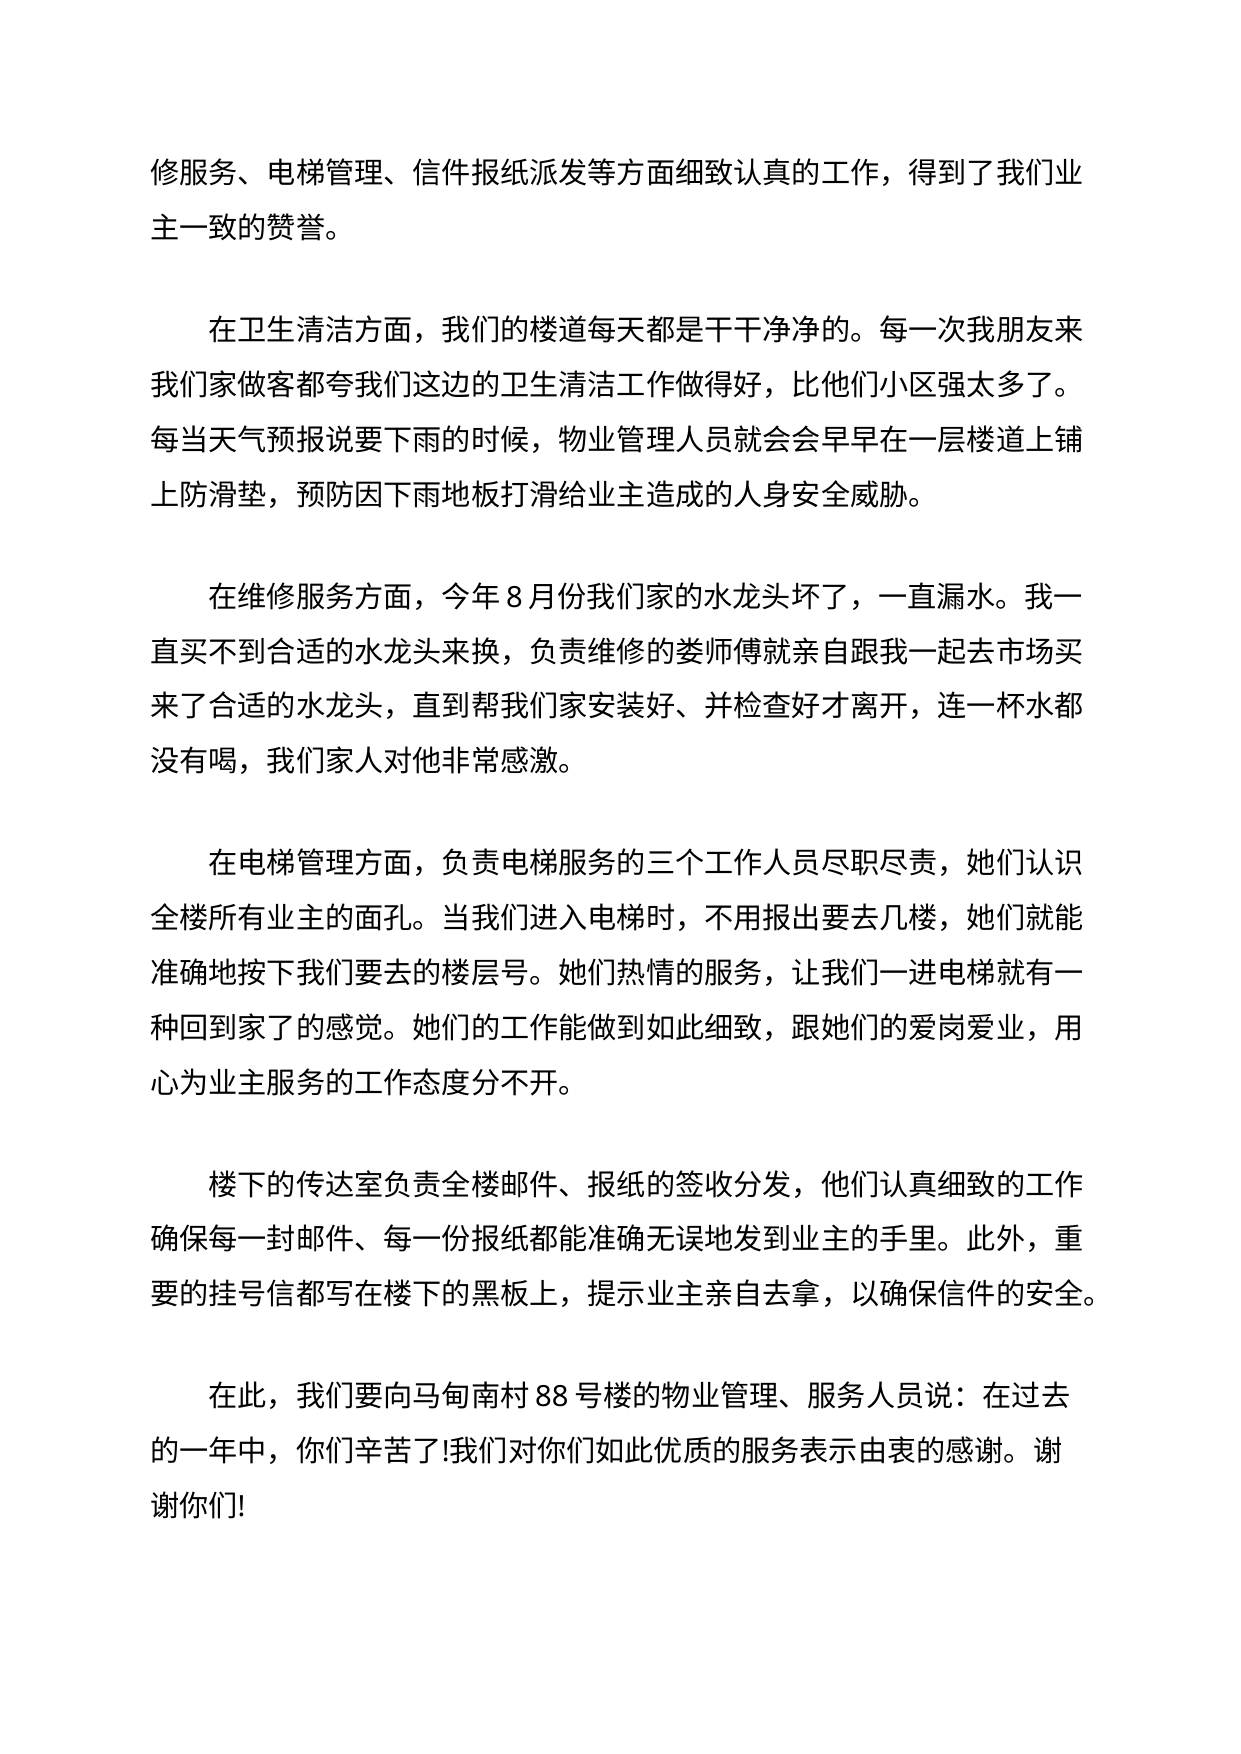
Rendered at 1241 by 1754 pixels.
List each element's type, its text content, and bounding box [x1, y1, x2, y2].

text 在卫生清洁方面，我们的楼道每天都是干干净净的。每一次我朋友来我们家做客都夸我们这边的卫生清洁工作做得好，比他们小区强太多了。每当天气预报说要下雨的时候，物业管理人员就会会早早在一层楼道上铺上防滑垫，预防因下雨地板打滑给业主造成的人身安全威胁。 [150, 307, 1090, 514]
text 在电梯管理方面，负责电梯服务的三个工作人员尽职尽责，她们认识全楼所有业主的面孔。当我们进入电梯时，不用报出要去几楼，她们就能准确地按下我们要去的楼层号。她们热情的服务，让我们一进电梯就有一种回到家了的感觉。她们的工作能做到如此细致，跟她们的爱岗爱业，用心为业主服务的工作态度分不开。 [150, 840, 1090, 1102]
text 楼下的传达室负责全楼邮件、报纸的签收分发，他们认真细致的工作确保每一封邮件、每一份报纸都能准确无误地发到业主的手里。此外，重要的挂号信都写在楼下的黑板上，提示业主亲自去拿，以确保信件的安全。 [150, 1161, 1090, 1313]
text 在此，我们要向马甸南村88号楼的物业管理、服务人员说：在过去的一年中，你们辛苦了!我们对你们如此优质的服务表示由衷的感谢。谢谢你们! [150, 1373, 1090, 1525]
text 在维修服务方面，今年8月份我们家的水龙头坏了，一直漏水。我一直买不到合适的水龙头来换，负责维修的娄师傅就亲自跟我一起去市场买来了合适的水龙头，直到帮我们家安装好、并检查好才离开，连一杯水都没有喝，我们家人对他非常感激。 [150, 573, 1090, 780]
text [150, 150, 1090, 247]
